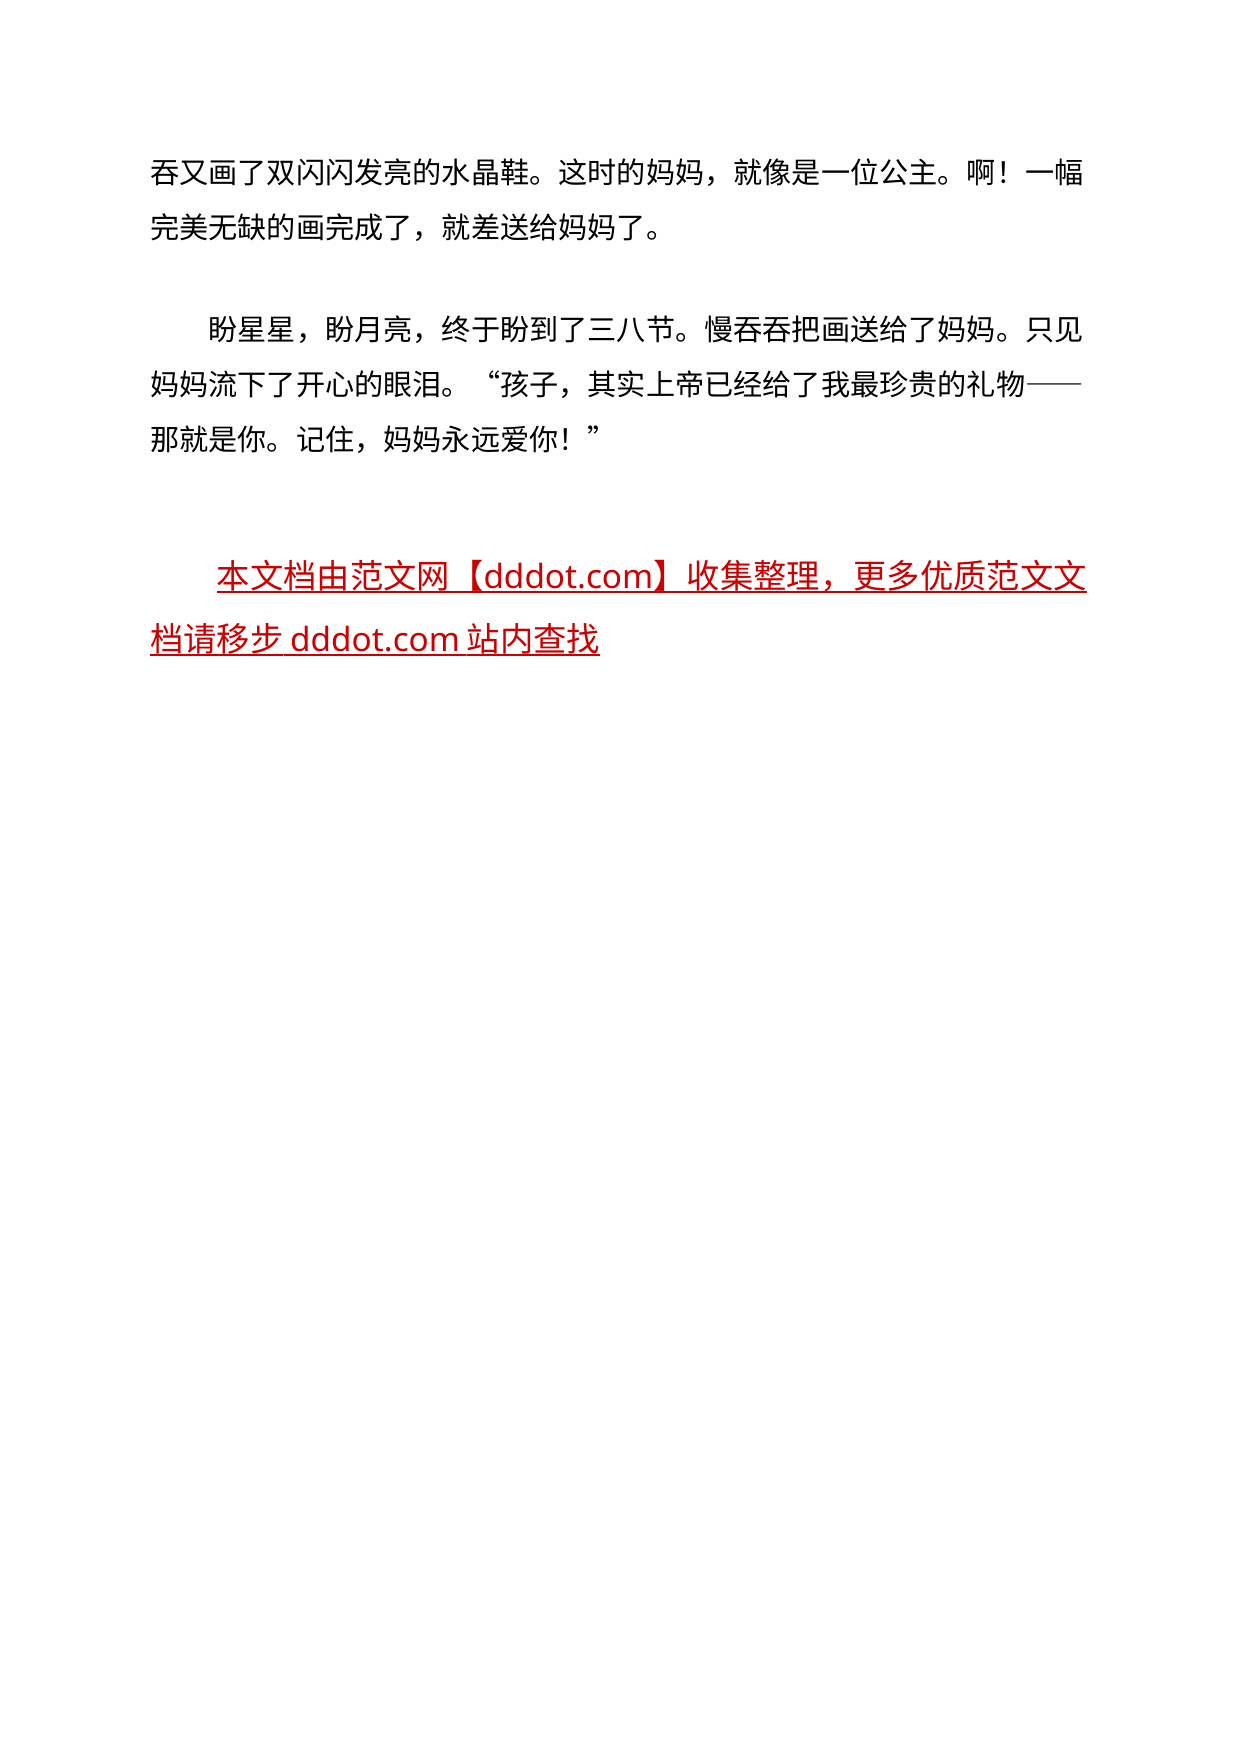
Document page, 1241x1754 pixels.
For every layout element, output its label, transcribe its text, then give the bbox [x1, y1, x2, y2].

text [150, 150, 1090, 247]
text 盼星星，盼月亮，终于盼到了三八节。慢吞吞把画送给了妈妈。只见妈妈流下了开心的眼泪。“孩子，其实上帝已经给了我最珍贵的礼物——那就是你。记住，妈妈永远爱你！” [150, 307, 1090, 459]
text 本文档由范文网【dddot.com】收集整理，更多优质范文文档请移步dddot.com站内查找 [150, 549, 1090, 661]
